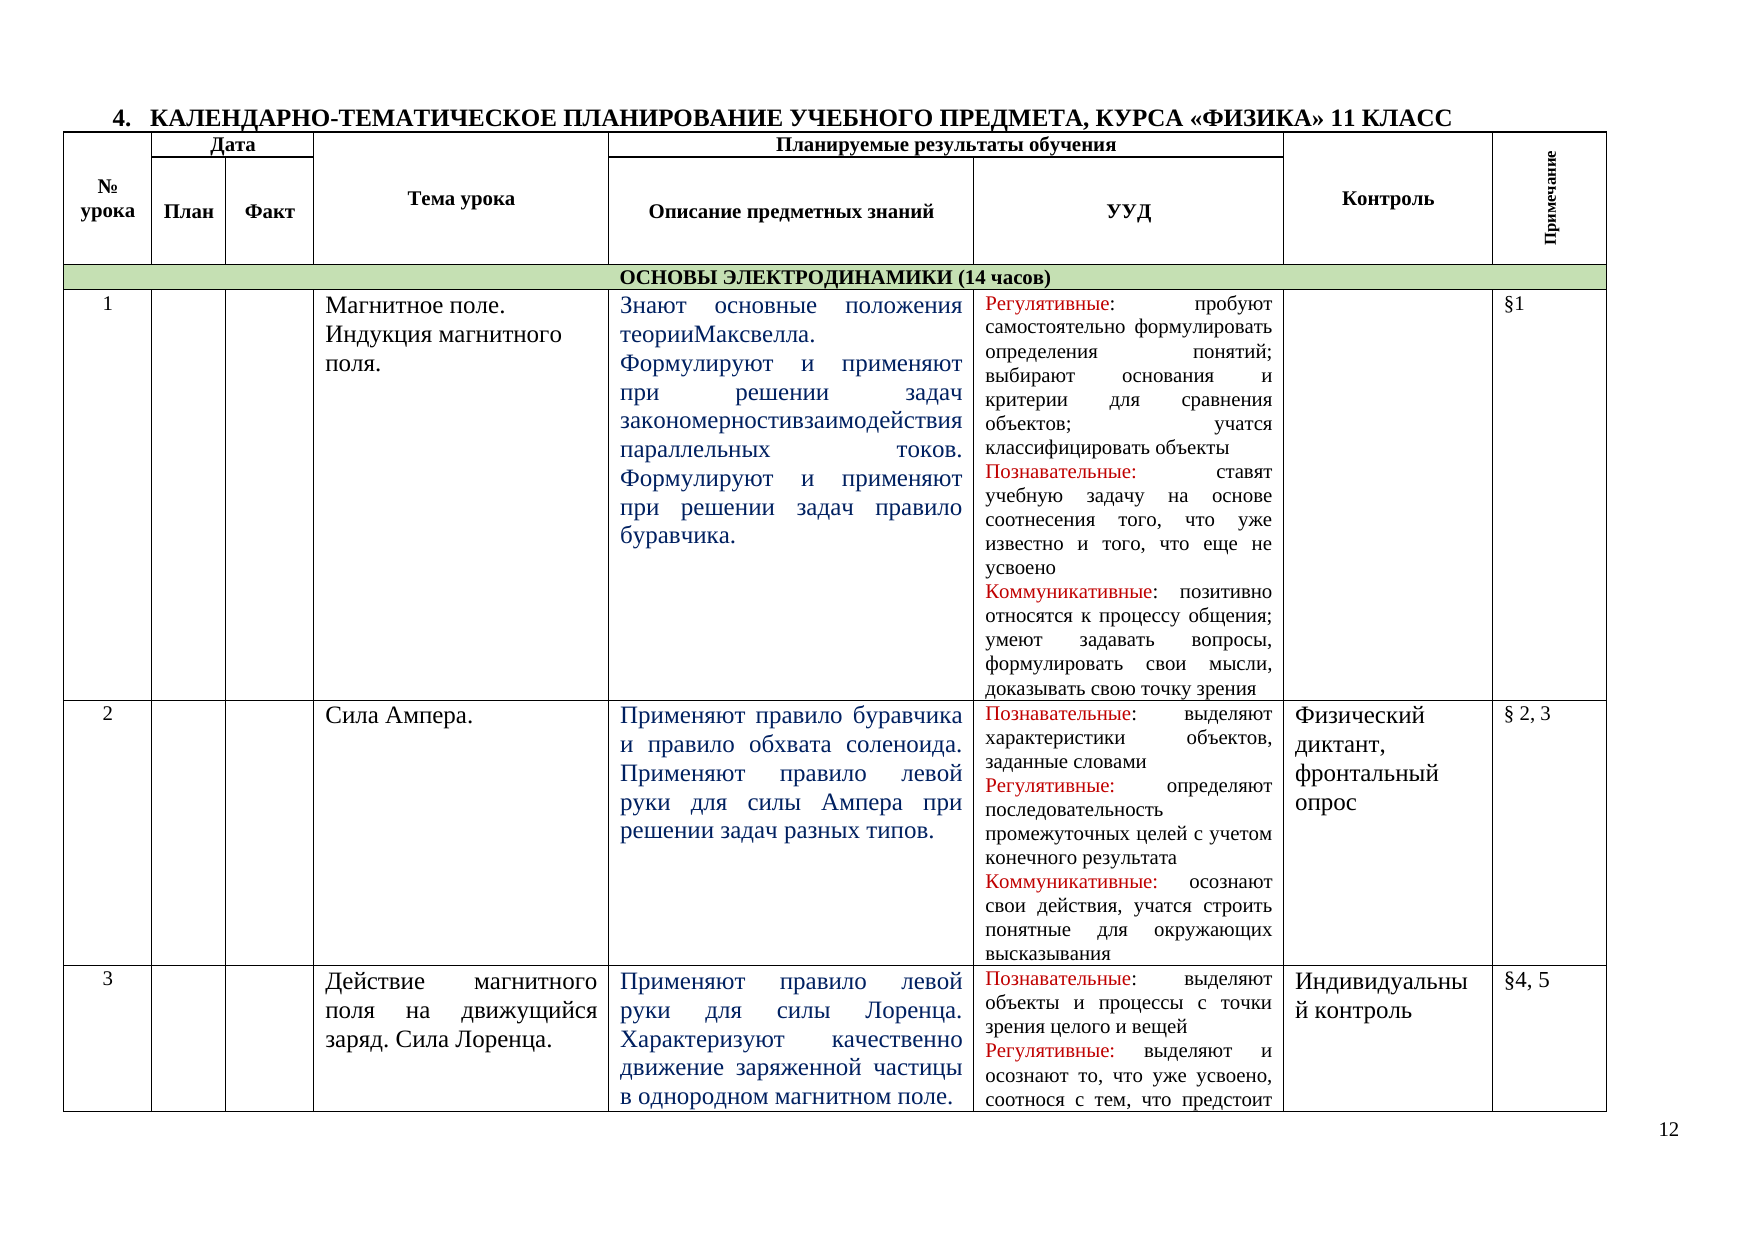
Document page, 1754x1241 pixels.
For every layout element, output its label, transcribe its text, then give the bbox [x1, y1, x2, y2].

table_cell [609, 966, 973, 1111]
table_header Планируемые результаты обучения [609, 133, 1283, 156]
table_cell Знают основные положения теорииМаксвелла. Формулируют и применяют при решении задач закономерностивзаимодействия параллельных токов. Формулируют и применяют при решении задач правило буравчика. [609, 290, 973, 699]
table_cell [974, 966, 1283, 1111]
table_cell Описание предметных знаний [609, 158, 973, 264]
table_cell [152, 290, 225, 699]
table_cell [1284, 290, 1492, 699]
table_cell Физический диктант, фронтальный опрос [1284, 701, 1492, 965]
table_header № урока [64, 133, 151, 264]
table_cell [226, 290, 313, 699]
table_header Контроль [1284, 133, 1492, 264]
table_cell Регулятивные: пробуют самостоятельно формулировать определения понятий; выбирают основания и критерии для сравнения объектов; учатся классифицировать объекты Познавательные: ставят учебную задачу на основе соотнесения того, что уже известно и того, что еще не усвоено Коммуникативные: позитивно относятся к процессу общения; умеют задавать вопросы, формулировать свои мысли, доказывать свою точку зрения [974, 290, 1283, 699]
table_cell Сила Ампера. [314, 701, 608, 965]
table_cell § 2, 3 [1493, 701, 1606, 965]
table_cell [152, 701, 225, 965]
table_header Дата [152, 133, 313, 156]
table_cell УУД [974, 158, 1283, 264]
table_cell Факт [226, 158, 313, 264]
table_cell [152, 966, 225, 1111]
subtitle Календарно-тематическое планирование учебного предмета, курса «Физика» 11 класс [112, 103, 1679, 131]
table_cell 2 [64, 701, 151, 965]
table_header Примечание [1493, 133, 1606, 264]
table_cell 1 [64, 290, 151, 699]
table_cell Познавательные: выделяют характеристики объектов, заданные словами Регулятивные: определяют последовательность промежуточных целей с учетом конечного результата Коммуникативные: осознают свои действия, учатся строить понятные для окружающих высказывания [974, 701, 1283, 965]
table_cell [226, 966, 313, 1111]
table_cell Применяют правило буравчика и правило обхвата соленоида. Применяют правило левой руки для силы Ампера при решении задач разных типов. [609, 701, 973, 965]
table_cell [1284, 966, 1492, 1111]
table_header Тема урока [314, 133, 608, 264]
table_cell ОСНОВЫ ЭЛЕКТРОДИНАМИКИ (14 часов) [64, 265, 1606, 289]
table_cell 3 [64, 966, 151, 1111]
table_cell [314, 966, 608, 1111]
table_cell [226, 701, 313, 965]
table_cell §1 [1493, 290, 1606, 699]
table_cell §4, 5 [1493, 966, 1606, 1111]
table_cell План [152, 158, 225, 264]
table_cell Магнитное поле. Индукция магнитного поля. [314, 290, 608, 699]
